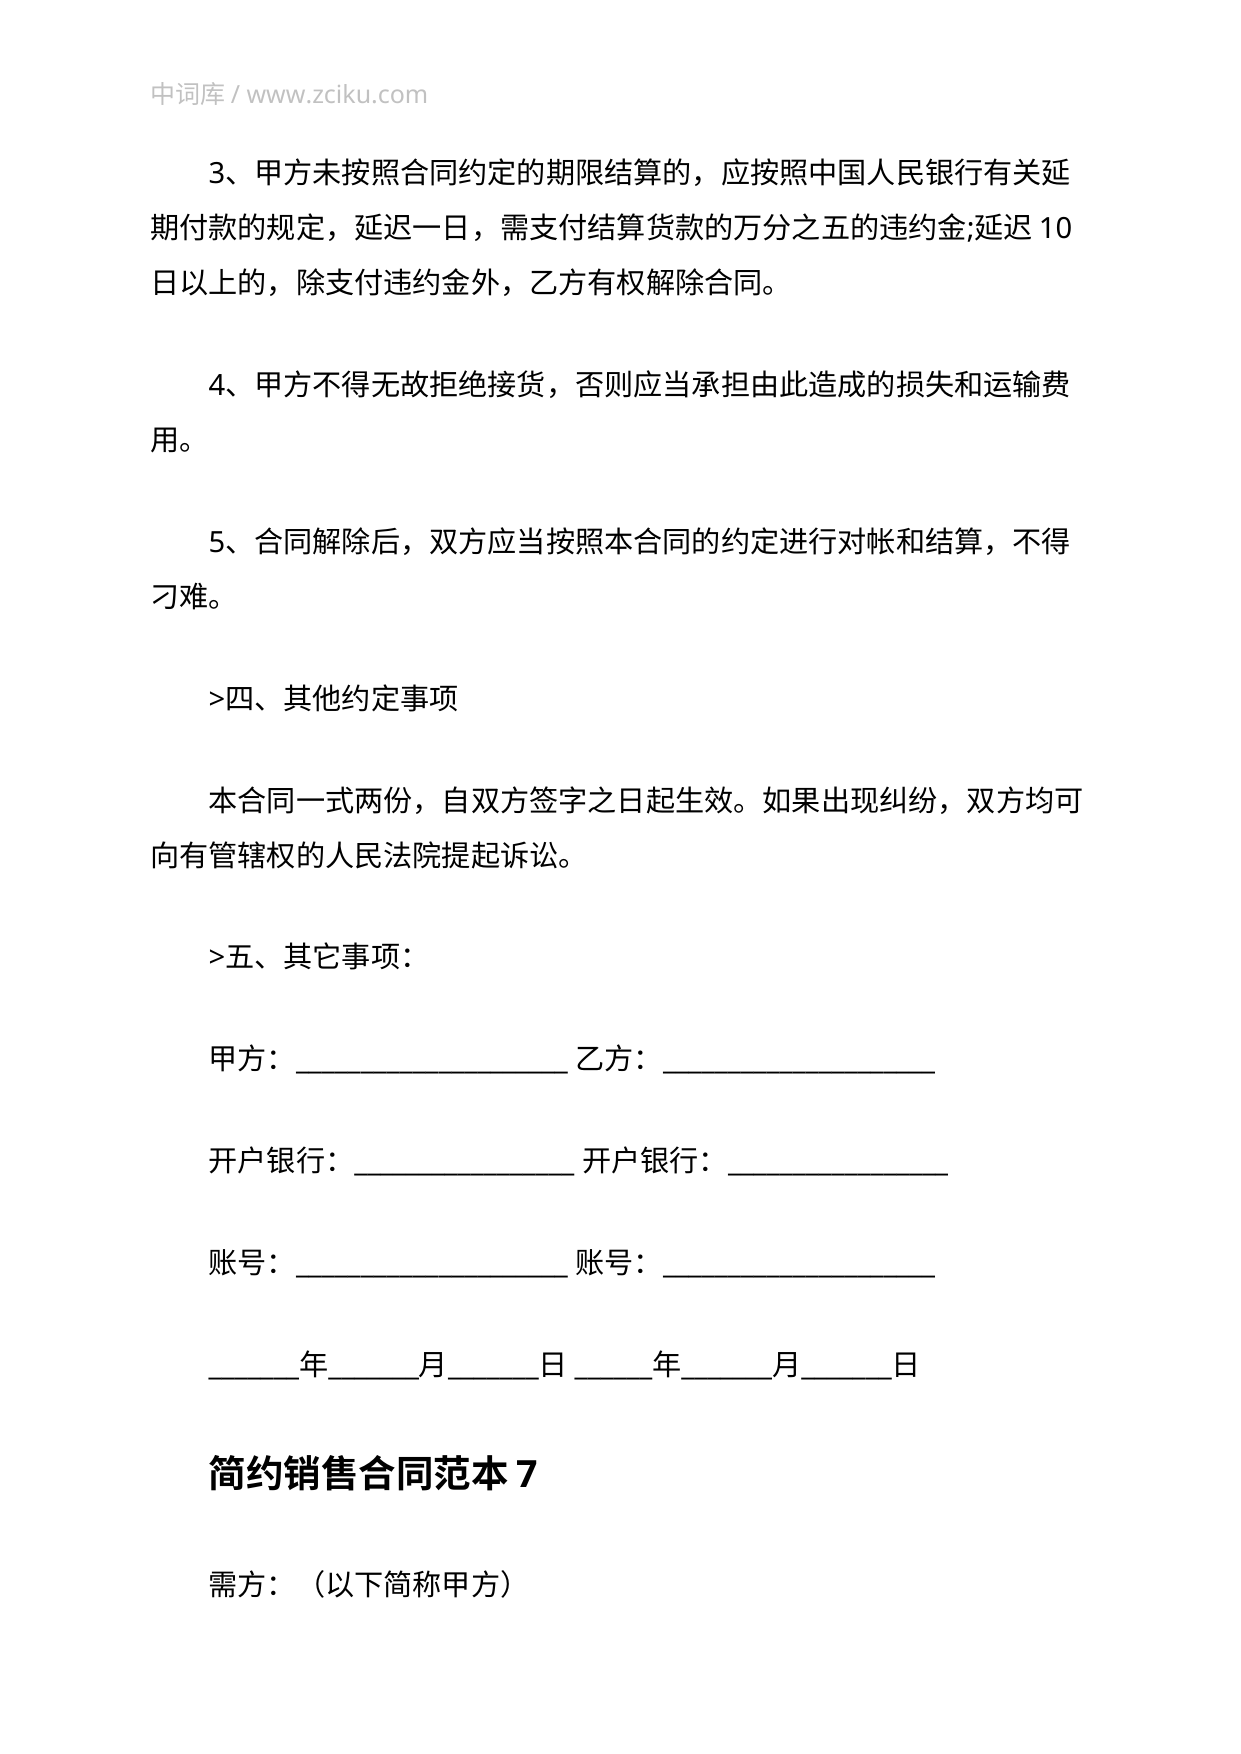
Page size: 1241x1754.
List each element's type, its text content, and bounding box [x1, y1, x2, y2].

text >五、其它事项： [150, 934, 1090, 976]
text 简约销售合同范本7 [150, 1444, 1090, 1498]
text 本合同一式两份，自双方签字之日起生效。如果出现纠纷，双方均可向有管辖权的人民法院提起诉讼。 [150, 777, 1090, 874]
text >四、其他约定事项 [150, 675, 1090, 718]
text 甲方：_____________________ 乙方：_____________________ [150, 1036, 1090, 1078]
text _______年_______月_______日 ______年_______月_______日 [150, 1342, 1090, 1384]
text 开户银行：_________________ 开户银行：_________________ [150, 1138, 1090, 1180]
text 4、甲方不得无故拒绝接货，否则应当承担由此造成的损失和运输费用。 [150, 362, 1090, 459]
text 需方：（以下简称甲方） [150, 1561, 1090, 1604]
text 3、甲方未按照合同约定的期限结算的，应按照中国人民银行有关延期付款的规定，延迟一日，需支付结算货款的万分之五的违约金;延迟10日以上的，除支付违约金外，乙方有权解除合同。 [150, 150, 1090, 302]
text 5、合同解除后，双方应当按照本合同的约定进行对帐和结算，不得刁难。 [150, 518, 1090, 616]
text 账号：_____________________ 账号：_____________________ [150, 1240, 1090, 1282]
